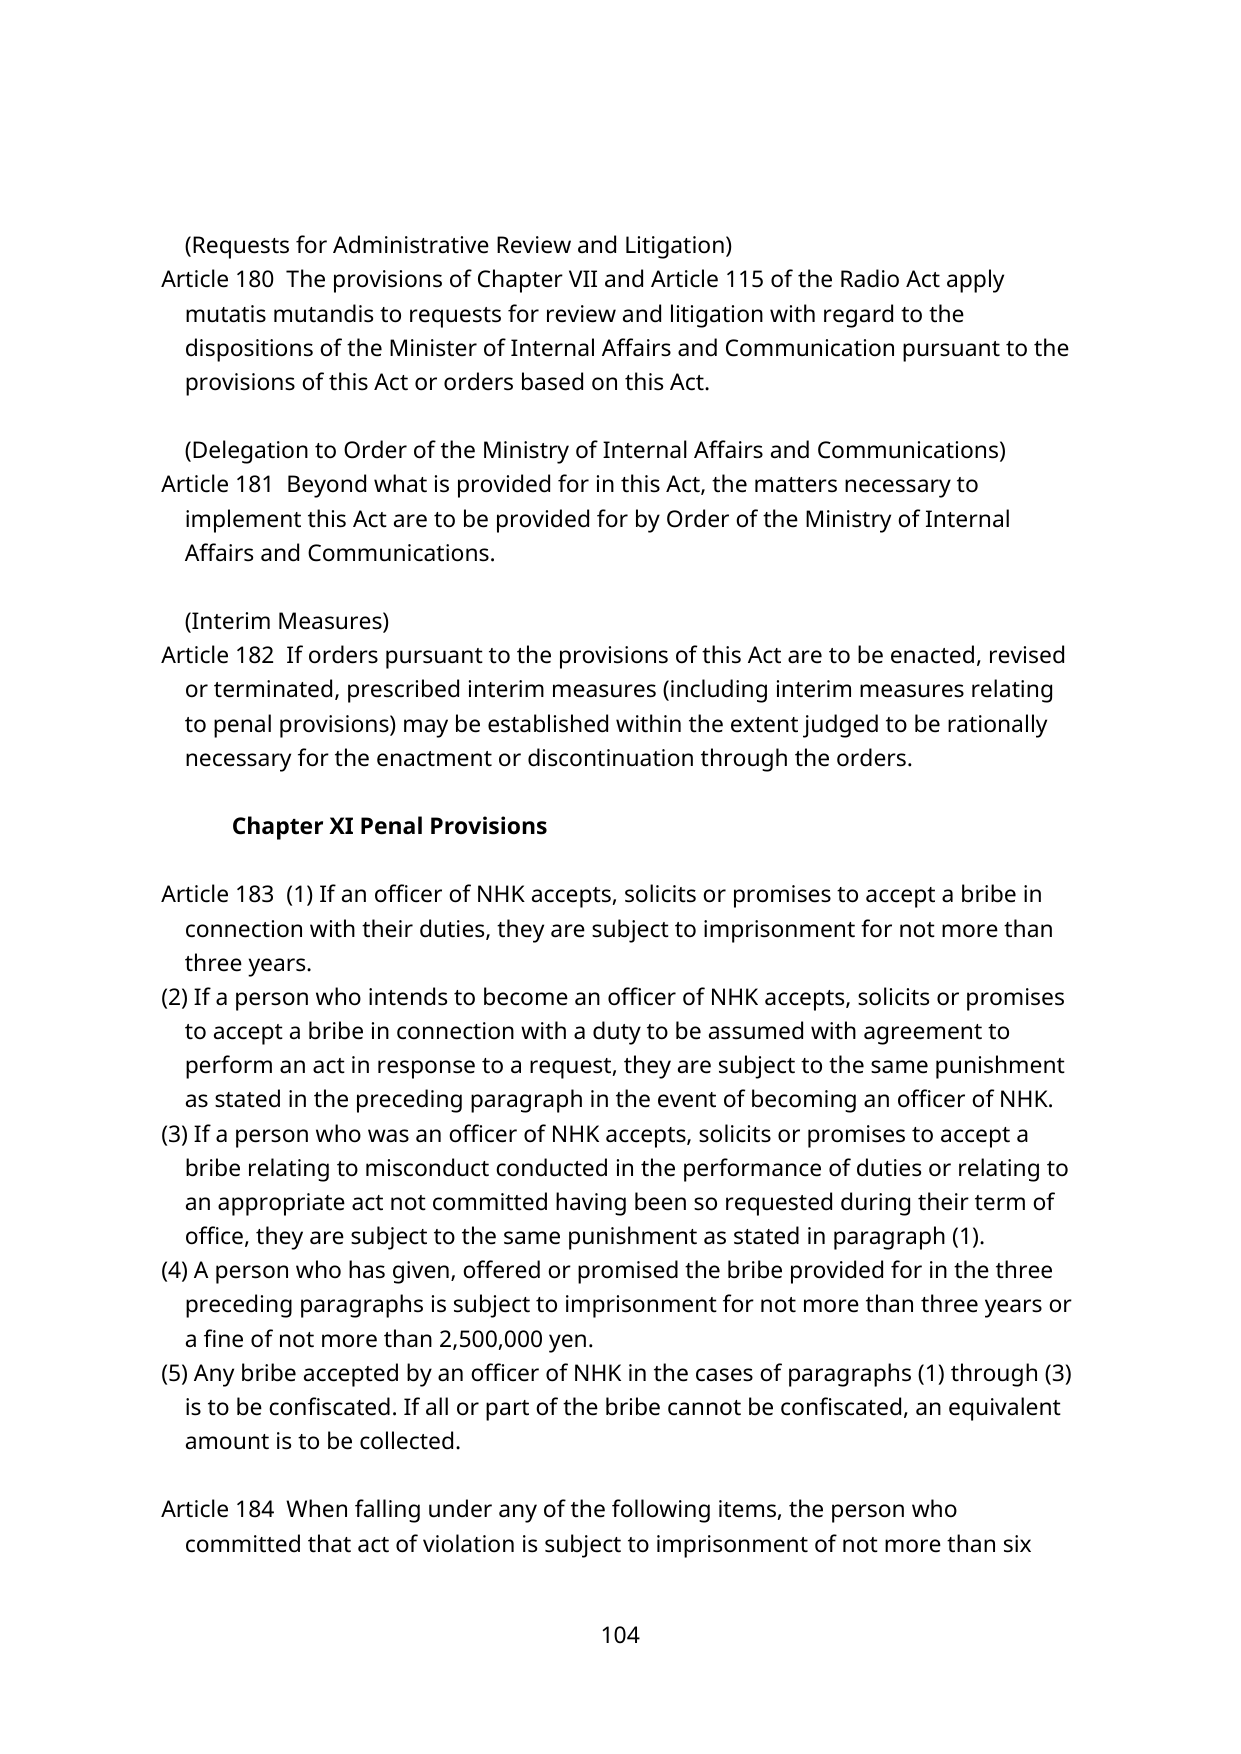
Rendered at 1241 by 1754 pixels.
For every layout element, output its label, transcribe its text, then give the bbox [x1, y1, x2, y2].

text (3) If a person who was an officer of NHK accepts, solicits or promises to accept a bribe relating to misconduct conducted in the performance of duties or relating to an appropriate act not committed having been so requested during their term of office, they are subject to the same punishment as stated in paragraph (1). [161, 1116, 1079, 1253]
text (Interim Measures) [184, 604, 1079, 638]
text (5) Any bribe accepted by an officer of NHK in the cases of paragraphs (1) through (3) is to be confiscated. If all or part of the bribe cannot be confiscated, an equivalent amount is to be collected. [161, 1355, 1079, 1458]
text Article 182 If orders pursuant to the provisions of this Act are to be enacted, revised or terminated, prescribed interim measures (including interim measures relating to penal provisions) may be established within the extent judged to be rationally necessary for the enactment or discontinuation through the orders. [161, 638, 1079, 774]
text (Requests for Administrative Review and Litigation) [184, 228, 1079, 262]
text (Delegation to Order of the Ministry of Internal Affairs and Communications) [184, 433, 1079, 467]
text Article 183 (1) If an officer of NHK accepts, solicits or promises to accept a bribe in connection with their duties, they are subject to imprisonment for not more than three years. [161, 877, 1079, 979]
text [161, 1492, 1079, 1560]
text (4) A person who has given, offered or promised the bribe provided for in the three preceding paragraphs is subject to imprisonment for not more than three years or a fine of not more than 2,500,000 yen. [161, 1253, 1079, 1355]
text Article 181 Beyond what is provided for in this Act, the matters necessary to implement this Act are to be provided for by Order of the Ministry of Internal Affairs and Communications. [161, 467, 1079, 569]
text Chapter XI Penal Provisions [230, 809, 1079, 843]
text (2) If a person who intends to become an officer of NHK accepts, solicits or promises to accept a bribe in connection with a duty to be assumed with agreement to perform an act in response to a request, they are subject to the same punishment as stated in the preceding paragraph in the event of becoming an officer of NHK. [161, 979, 1079, 1116]
text Article 180 The provisions of Chapter VII and Article 115 of the Radio Act apply mutatis mutandis to requests for review and litigation with regard to the dispositions of the Minister of Internal Affairs and Communication pursuant to the provisions of this Act or orders based on this Act. [161, 262, 1079, 399]
